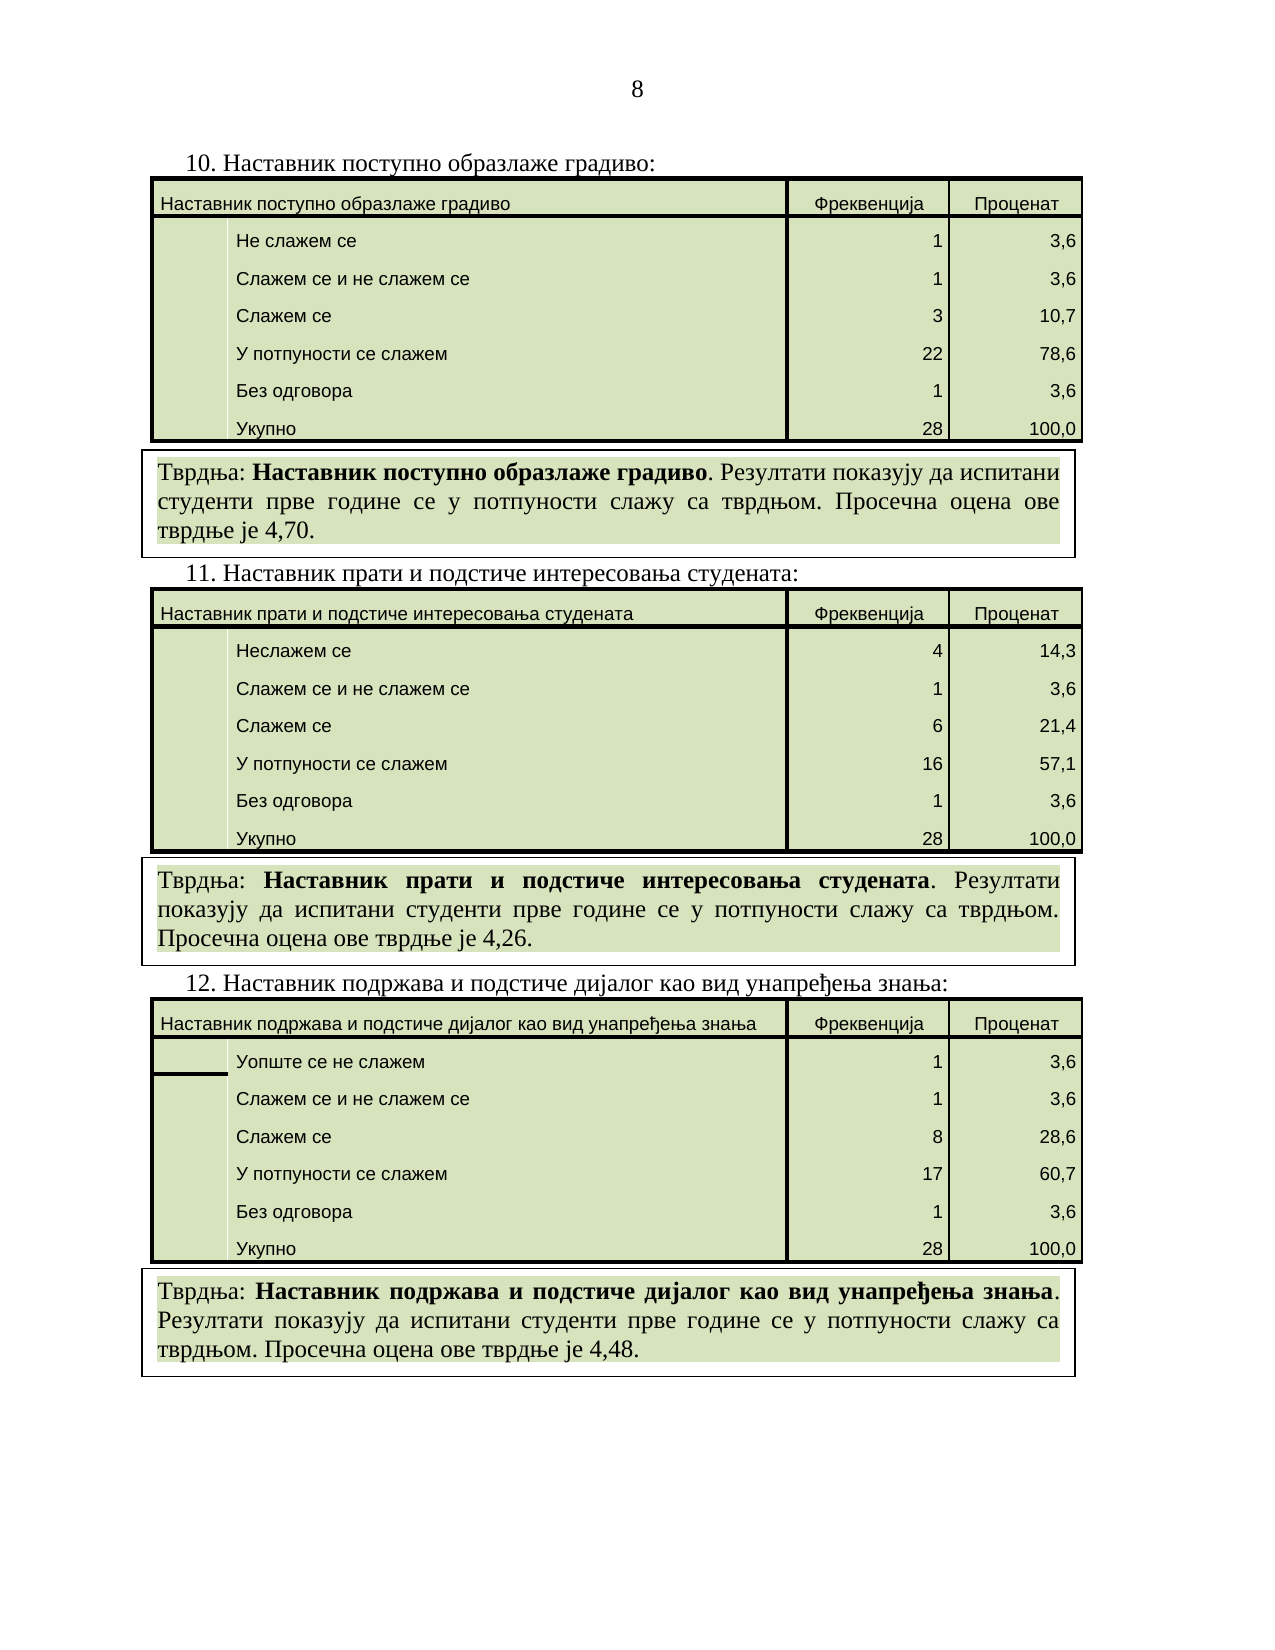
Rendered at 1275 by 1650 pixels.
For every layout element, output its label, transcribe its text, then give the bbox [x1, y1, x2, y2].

table_header Наставник прати и подстиче интересовања студената [154, 591, 785, 624]
table_cell [154, 1039, 227, 1072]
table_cell 16 [789, 737, 948, 774]
table_cell 28,6 [950, 1110, 1081, 1147]
table_cell 3,6 [950, 364, 1081, 401]
table_cell У потпуности се слажем [228, 737, 785, 774]
table_cell [154, 629, 227, 849]
table_cell 3 [789, 289, 948, 326]
table_cell 8 [789, 1110, 948, 1147]
table_cell 22 [789, 326, 948, 364]
table_cell 3,6 [950, 251, 1081, 289]
table_cell 57,1 [950, 737, 1081, 774]
table_cell 3,6 [950, 662, 1081, 699]
table_header Проценат [950, 1001, 1081, 1035]
table_cell 3,6 [950, 1039, 1081, 1072]
table_cell 21,4 [950, 699, 1081, 737]
table_cell 3,6 [950, 218, 1081, 251]
table_cell Не слажем се [228, 218, 785, 251]
table_cell 78,6 [950, 326, 1081, 364]
table_cell 100,0 [950, 401, 1081, 439]
table_cell 6 [789, 699, 948, 737]
table_header Наставник поступно образлаже градиво [154, 181, 785, 214]
table_cell Слажем се [228, 1110, 785, 1147]
table_cell Слажем се [228, 289, 785, 326]
table_cell 1 [789, 364, 948, 401]
table_cell 3,6 [950, 774, 1081, 812]
table_cell Укупно [228, 1222, 785, 1260]
table_cell Уопште се не слажем [228, 1039, 785, 1072]
table_cell 28 [789, 401, 948, 439]
table_cell 1 [789, 218, 948, 251]
table_cell Укупно [228, 401, 785, 439]
table_cell Неслажем се [228, 629, 785, 662]
table_cell 4 [789, 629, 948, 662]
table_cell Без одговора [228, 774, 785, 812]
list Наставник прати и подстиче интересовања студената: [185, 558, 1127, 587]
table_header Фреквенција [789, 591, 948, 624]
table_header Наставник подржава и подстиче дијалог као вид унапређења знања [154, 1001, 785, 1035]
table_cell 10,7 [950, 289, 1081, 326]
table_cell 1 [789, 1072, 948, 1110]
table_cell 1 [789, 662, 948, 699]
table_cell 100,0 [950, 812, 1081, 849]
table_cell 3,6 [950, 1072, 1081, 1110]
table_cell [154, 1076, 227, 1260]
table_cell У потпуности се слажем [228, 326, 785, 364]
table_cell Слажем се и не слажем се [228, 251, 785, 289]
table_cell 14,3 [950, 629, 1081, 662]
table_header Фреквенција [789, 181, 948, 214]
table_cell Укупно [228, 812, 785, 849]
table_cell 100,0 [950, 1222, 1081, 1260]
table_cell [154, 218, 227, 439]
table_cell Слажем се [228, 699, 785, 737]
table_cell 1 [789, 774, 948, 812]
table_cell 28 [789, 812, 948, 849]
table_cell Без одговора [228, 364, 785, 401]
table_cell 28 [789, 1222, 948, 1260]
table_cell 17 [789, 1147, 948, 1185]
table_cell 60,7 [950, 1147, 1081, 1185]
table_cell У потпуности се слажем [228, 1147, 785, 1185]
table_cell 1 [789, 1185, 948, 1222]
table_cell Без одговора [228, 1185, 785, 1222]
table_cell Слажем се и не слажем се [228, 662, 785, 699]
table_cell 1 [789, 1039, 948, 1072]
list Наставник поступно образлаже градиво: [185, 148, 1127, 176]
table_cell Слажем се и не слажем се [228, 1072, 785, 1110]
table_cell 3,6 [950, 1185, 1081, 1222]
list Наставник подржава и подстиче дијалог као вид унапређења знања: [185, 968, 1127, 997]
table_header Проценат [950, 591, 1081, 624]
table_cell 1 [789, 251, 948, 289]
table_header Проценат [950, 181, 1081, 214]
table_header Фреквенција [789, 1001, 948, 1035]
